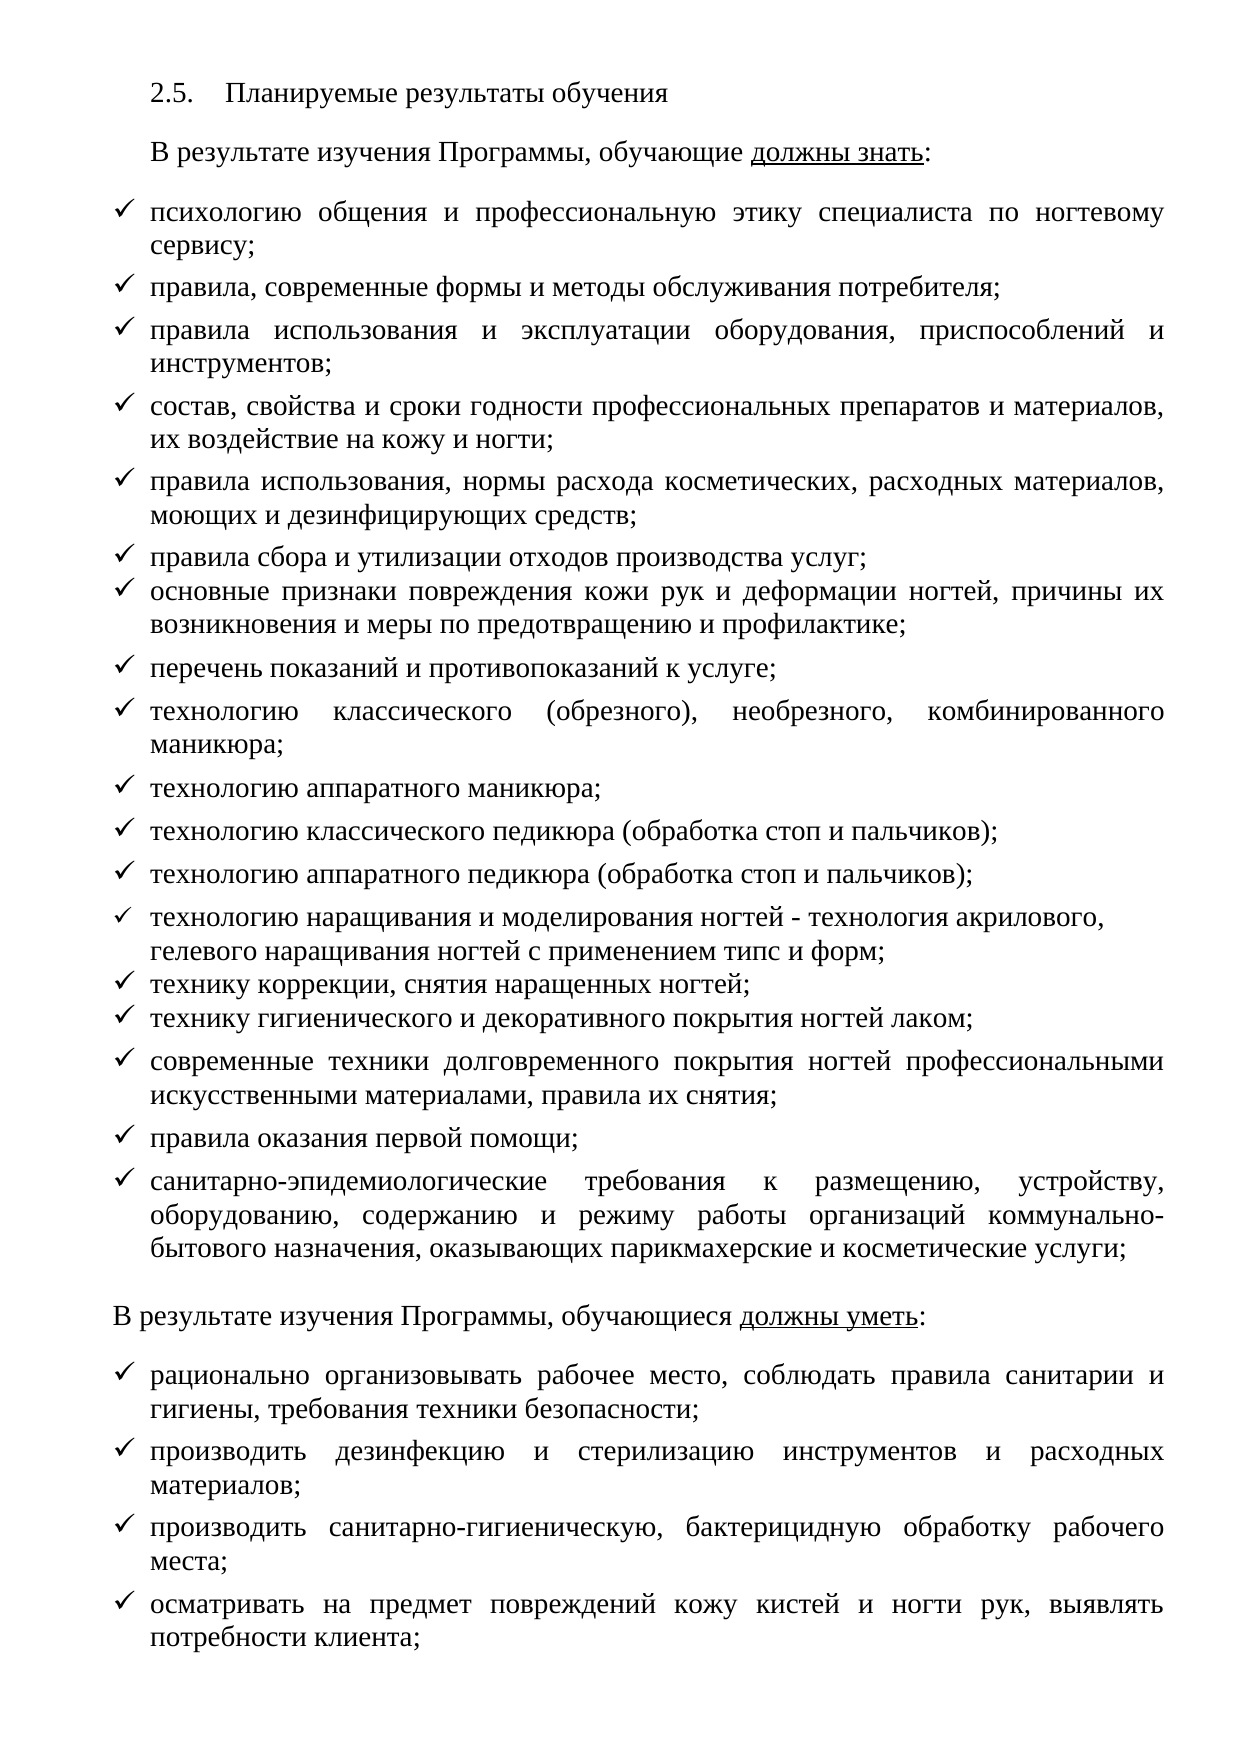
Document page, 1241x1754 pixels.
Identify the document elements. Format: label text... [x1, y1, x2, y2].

list состав, свойства и сроки годности профессиональных препаратов и материалов, их воздействие на кожу и ногти; [112, 388, 1165, 455]
list Планируемые результаты обучения [150, 75, 1165, 108]
list технику коррекции, снятия наращенных ногтей; [112, 967, 1165, 1000]
list производить дезинфекцию и стерилизацию инструментов и расходных материалов; [112, 1433, 1165, 1501]
list правила сбора и утилизации отходов производства услуг; [112, 539, 1165, 573]
list правила, современные формы и методы обслуживания потребителя; [112, 269, 1165, 303]
list рационально организовывать рабочее место, соблюдать правила санитарии и гигиены, требования техники безопасности; [112, 1357, 1165, 1424]
list технологию аппаратного маникюра; [112, 770, 1165, 803]
text В результате изучения Программы, обучающие должны знать: [150, 134, 1165, 168]
list правила оказания первой помощи; [112, 1120, 1165, 1154]
list правила использования, нормы расхода косметических, расходных материалов, моющих и дезинфицирующих средств; [112, 463, 1165, 531]
list технологию аппаратного педикюра (обработка стоп и пальчиков); [112, 856, 1165, 890]
list технологию классического педикюра (обработка стоп и пальчиков); [112, 813, 1165, 847]
list производить санитарно-гигиеническую, бактерицидную обработку рабочего места; [112, 1509, 1165, 1577]
list психологию общения и профессиональную этику специалиста по ногтевому сервису; [112, 194, 1165, 261]
list современные техники долговременного покрытия ногтей профессиональными искусственными материалами, правила их снятия; [112, 1043, 1165, 1111]
list санитарно-эпидемиологические требования к размещению, устройству, оборудованию, содержанию и режиму работы организаций коммунально-бытового назначения, оказывающих парикмахерские и косметические услуги; [112, 1163, 1165, 1264]
list осматривать на предмет повреждений кожу кистей и ногти рук, выявлять потребности клиента; [112, 1586, 1165, 1653]
list технологию наращивания и моделирования ногтей - технология акрилового, гелевого наращивания ногтей с применением типс и форм; [112, 899, 1165, 967]
list основные признаки повреждения кожи рук и деформации ногтей, причины их возникновения и меры по предотвращению и профилактике; [112, 573, 1165, 640]
list технику гигиенического и декоративного покрытия ногтей лаком; [112, 1000, 1165, 1034]
list технологию классического (обрезного), необрезного, комбинированного маникюра; [112, 693, 1165, 760]
list перечень показаний и противопоказаний к услуге; [112, 650, 1165, 683]
text В результате изучения Программы, обучающиеся должны уметь: [112, 1298, 1165, 1331]
list правила использования и эксплуатации оборудования, приспособлений и инструментов; [112, 312, 1165, 379]
